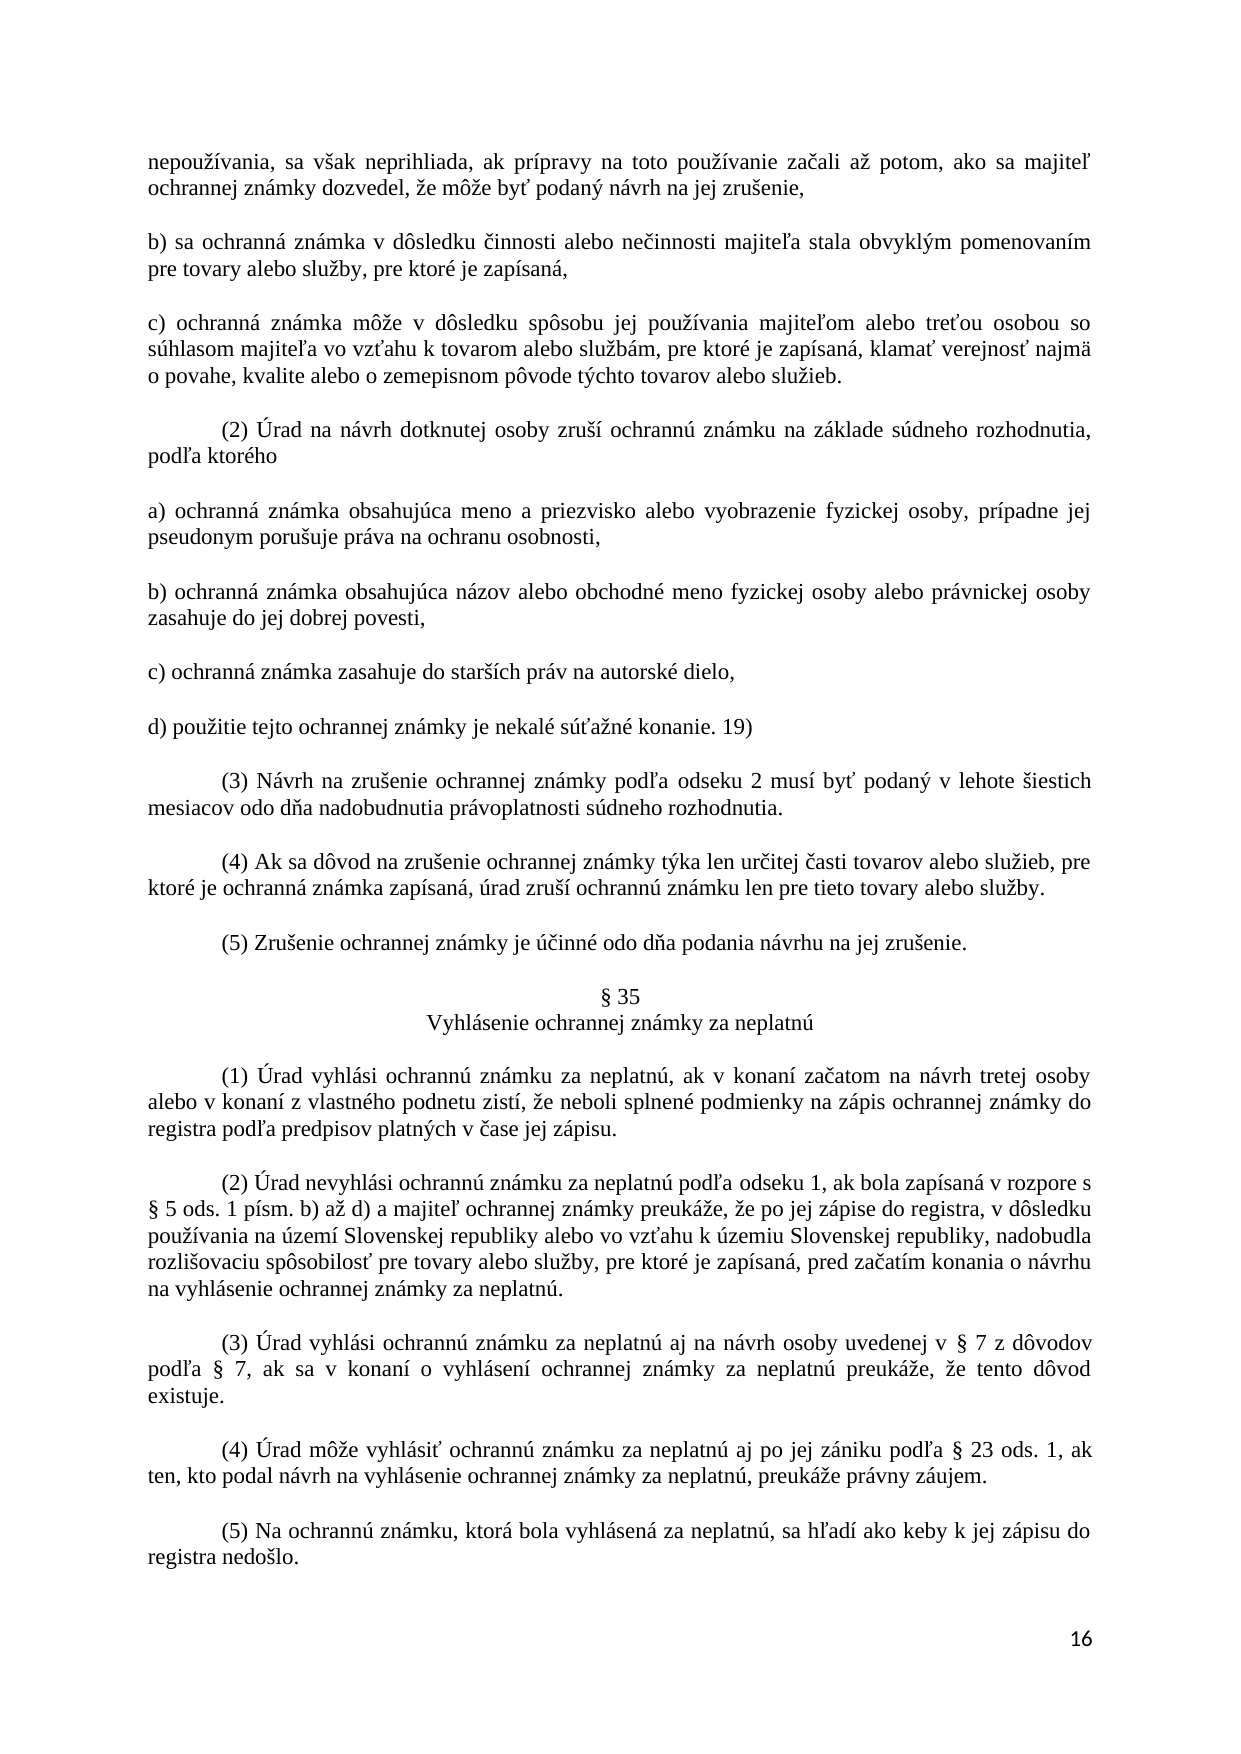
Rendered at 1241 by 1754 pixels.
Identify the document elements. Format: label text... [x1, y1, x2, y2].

text (2) Úrad nevyhlási ochrannú známku za neplatnú podľa odseku 1, ak bola zapísaná v rozpore s § 5 ods. 1 písm. b) až d) a majiteľ ochrannej známky preukáže, že po jej zápise do registra, v dôsledku používania na území Slovenskej republiky alebo vo vzťahu k územiu Slovenskej republiky, nadobudla rozlišovaciu spôsobilosť pre tovary alebo služby, pre ktoré je zapísaná, pred začatím konania o návrhu na vyhlásenie ochrannej známky za neplatnú. [148, 1169, 1092, 1301]
text c) ochranná známka zasahuje do starších práv na autorské dielo, [148, 658, 1092, 685]
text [148, 148, 1092, 200]
text (5) Na ochrannú známku, ktorá bola vyhlásená za neplatnú, sa hľadí ako keby k jej zápisu do registra nedošlo. [148, 1517, 1092, 1569]
text c) ochranná známka môže v dôsledku spôsobu jej používania majiteľom alebo treťou osobou so súhlasom majiteľa vo vzťahu k tovarom alebo službám, pre ktoré je zapísaná, klamať verejnosť najmä o povahe, kvalite alebo o zemepisnom pôvode týchto tovarov alebo služieb. [148, 309, 1092, 388]
text (4) Ak sa dôvod na zrušenie ochrannej známky týka len určitej časti tovarov alebo služieb, pre ktoré je ochranná známka zapísaná, úrad zruší ochrannú známku len pre tieto tovary alebo služby. [148, 848, 1092, 901]
text (3) Návrh na zrušenie ochrannej známky podľa odseku 2 musí byť podaný v lehote šiestich mesiacov odo dňa nadobudnutia právoplatnosti súdneho rozhodnutia. [148, 767, 1092, 820]
text Vyhlásenie ochrannej známky za neplatnú [148, 1009, 1092, 1036]
text b) sa ochranná známka v dôsledku činnosti alebo nečinnosti majiteľa stala obvyklým pomenovaním pre tovary alebo služby, pre ktoré je zapísaná, [148, 228, 1092, 281]
text (1) Úrad vyhlási ochrannú známku za neplatnú, ak v konaní začatom na návrh tretej osoby alebo v konaní z vlastného podnetu zistí, že neboli splnené podmienky na zápis ochrannej známky do registra podľa predpisov platných v čase jej zápisu. [148, 1062, 1092, 1141]
text (5) Zrušenie ochrannej známky je účinné odo dňa podania návrhu na jej zrušenie. [148, 929, 1092, 955]
text a) ochranná známka obsahujúca meno a priezvisko alebo vyobrazenie fyzickej osoby, prípadne jej pseudonym porušuje práva na ochranu osobnosti, [148, 497, 1092, 550]
text b) ochranná známka obsahujúca názov alebo obchodné meno fyzickej osoby alebo právnickej osoby zasahuje do jej dobrej povesti, [148, 578, 1092, 630]
text d) použitie tejto ochrannej známky je nekalé súťažné konanie. 19) [148, 713, 1092, 739]
text (2) Úrad na návrh dotknutej osoby zruší ochrannú známku na základe súdneho rozhodnutia, podľa ktorého [148, 416, 1092, 469]
text (4) Úrad môže vyhlásiť ochrannú známku za neplatnú aj po jej zániku podľa § 23 ods. 1, ak ten, kto podal návrh na vyhlásenie ochrannej známky za neplatnú, preukáže právny záujem. [148, 1436, 1092, 1489]
text § 35 [148, 983, 1092, 1009]
text (3) Úrad vyhlási ochrannú známku za neplatnú aj na návrh osoby uvedenej v § 7 z dôvodov podľa § 7, ak sa v konaní o vyhlásení ochrannej známky za neplatnú preukáže, že tento dôvod existuje. [148, 1329, 1092, 1408]
